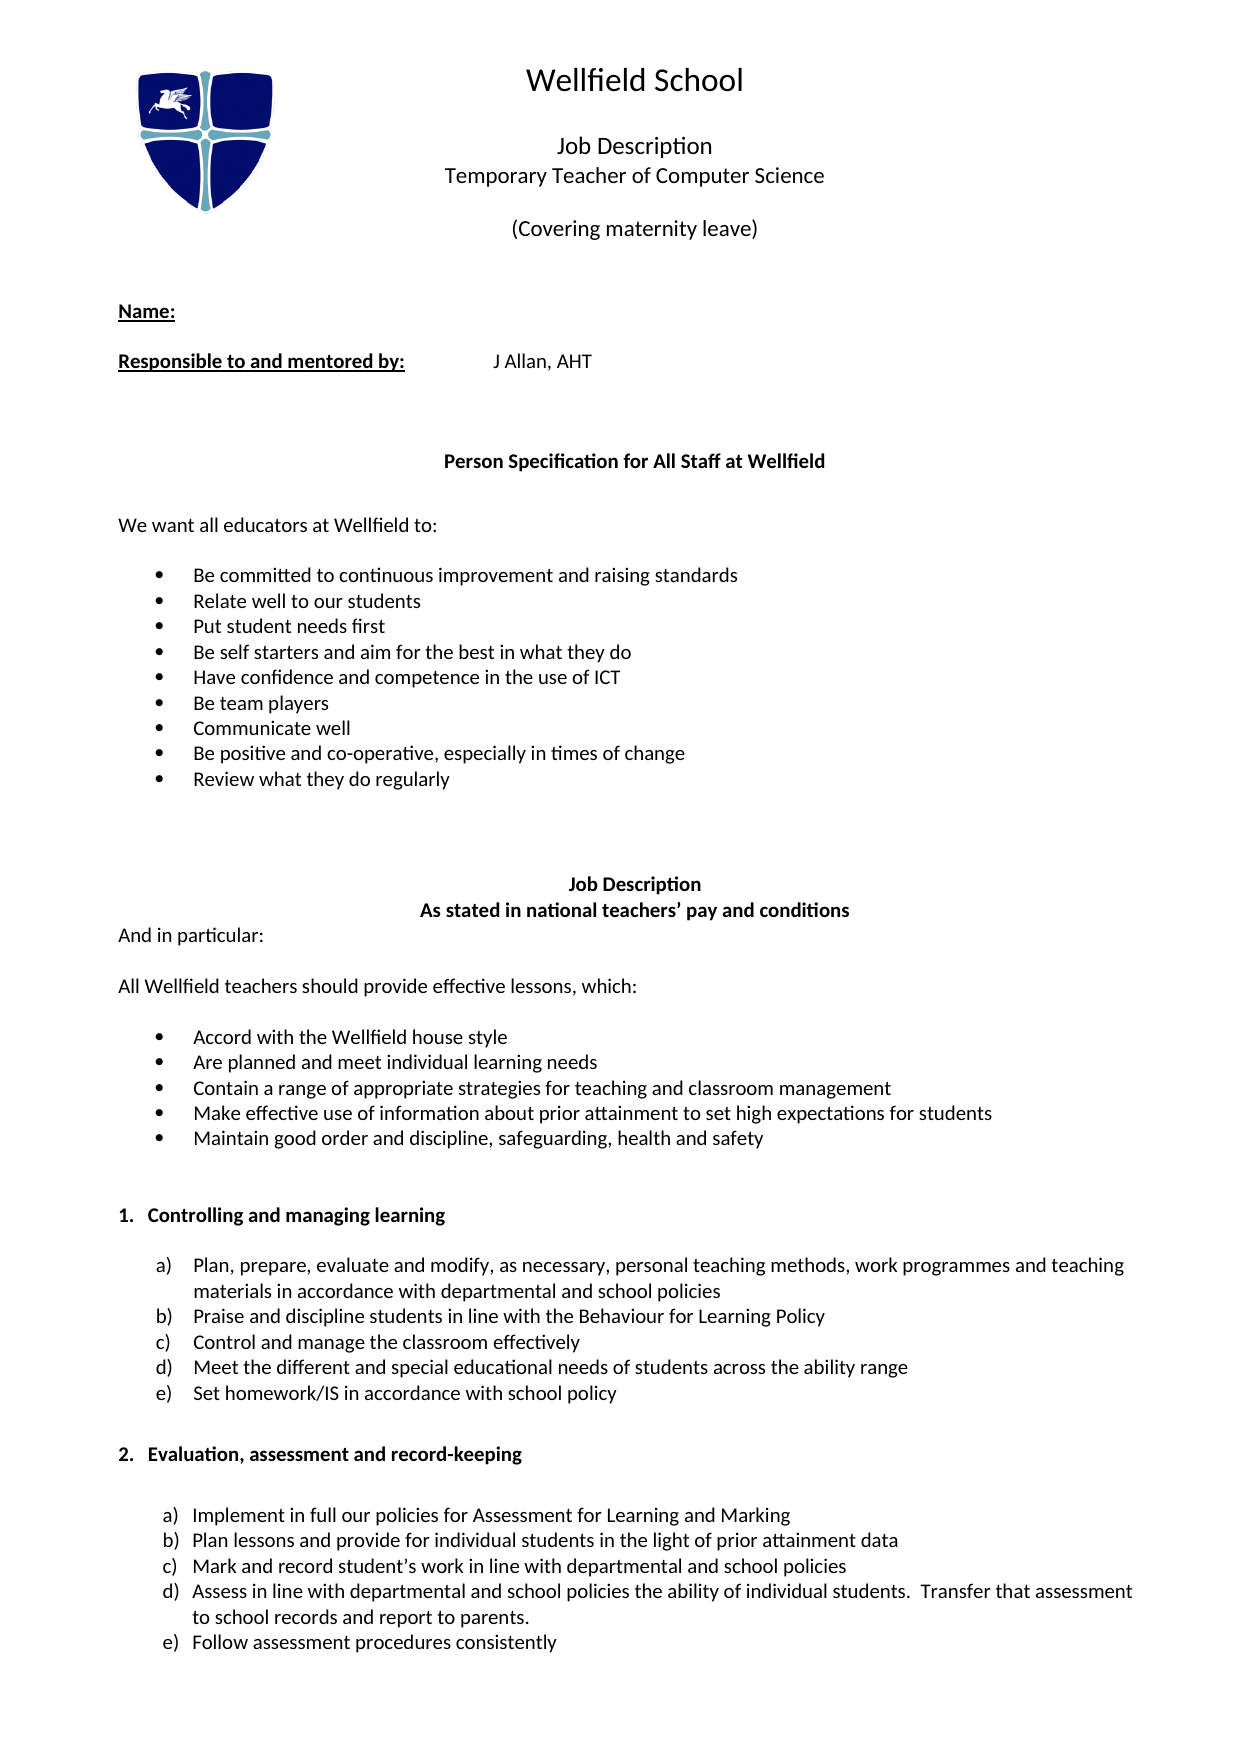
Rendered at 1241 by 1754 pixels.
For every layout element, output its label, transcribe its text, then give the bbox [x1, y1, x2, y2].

list Plan lessons and provide for individual students in the light of prior attainment data [162, 1528, 1152, 1553]
text Job Description [118, 871, 1152, 897]
list Accord with the Wellfield house style [156, 1024, 1152, 1049]
list Are planned and meet individual learning needs [156, 1049, 1152, 1075]
picture [133, 66, 277, 216]
list Have confidence and competence in the use of ICT [156, 664, 1152, 690]
text And in particular: [118, 922, 1152, 948]
list Be positive and co-operative, especially in times of change [156, 741, 1152, 766]
text Responsible to and mentored by: J Allan, AHT [118, 349, 1152, 374]
text As stated in national teachers’ pay and conditions [118, 897, 1152, 922]
list Relate well to our students [156, 588, 1152, 613]
list Make effective use of information about prior attainment to set high expectations for students [156, 1100, 1152, 1126]
list Controlling and managing learning [118, 1202, 1152, 1227]
text We want all educators at Wellfield to: [118, 513, 1152, 538]
list Plan, prepare, evaluate and modify, as necessary, personal teaching methods, work programmes and teaching materials in accordance with departmental and school policies [156, 1253, 1152, 1303]
text All Wellfield teachers should provide effective lessons, which: [118, 973, 1152, 998]
list Implement in full our policies for Assessment for Learning and Marking [162, 1502, 1152, 1528]
list Mark and record student’s work in line with departmental and school policies [162, 1553, 1152, 1578]
list Review what they do regularly [156, 766, 1152, 791]
list Assess in line with departmental and school policies the ability of individual students. Transfer that assessment to school records and report to parents. [162, 1578, 1152, 1629]
list Put student needs first [156, 613, 1152, 639]
list Control and manage the classroom effectively [156, 1329, 1152, 1354]
list Be committed to continuous improvement and raising standards [156, 563, 1152, 588]
subtitle Person Specification for All Staff at Wellfield [118, 449, 1152, 474]
list Meet the different and special educational needs of students across the ability range [156, 1354, 1152, 1380]
list Contain a range of appropriate strategies for teaching and classroom management [156, 1075, 1152, 1100]
list Follow assessment procedures consistently [162, 1629, 1152, 1655]
list Set homework/IS in accordance with school policy [156, 1380, 1152, 1405]
list Be self starters and aim for the best in what they do [156, 639, 1152, 664]
list Evaluation, assessment and record-keeping [118, 1441, 1152, 1466]
list Be team players [156, 690, 1152, 715]
list Maintain good order and discipline, safeguarding, health and safety [156, 1126, 1152, 1151]
list Praise and discipline students in line with the Behaviour for Learning Policy [156, 1303, 1152, 1329]
text Name: [118, 299, 1152, 324]
list Communicate well [156, 715, 1152, 741]
